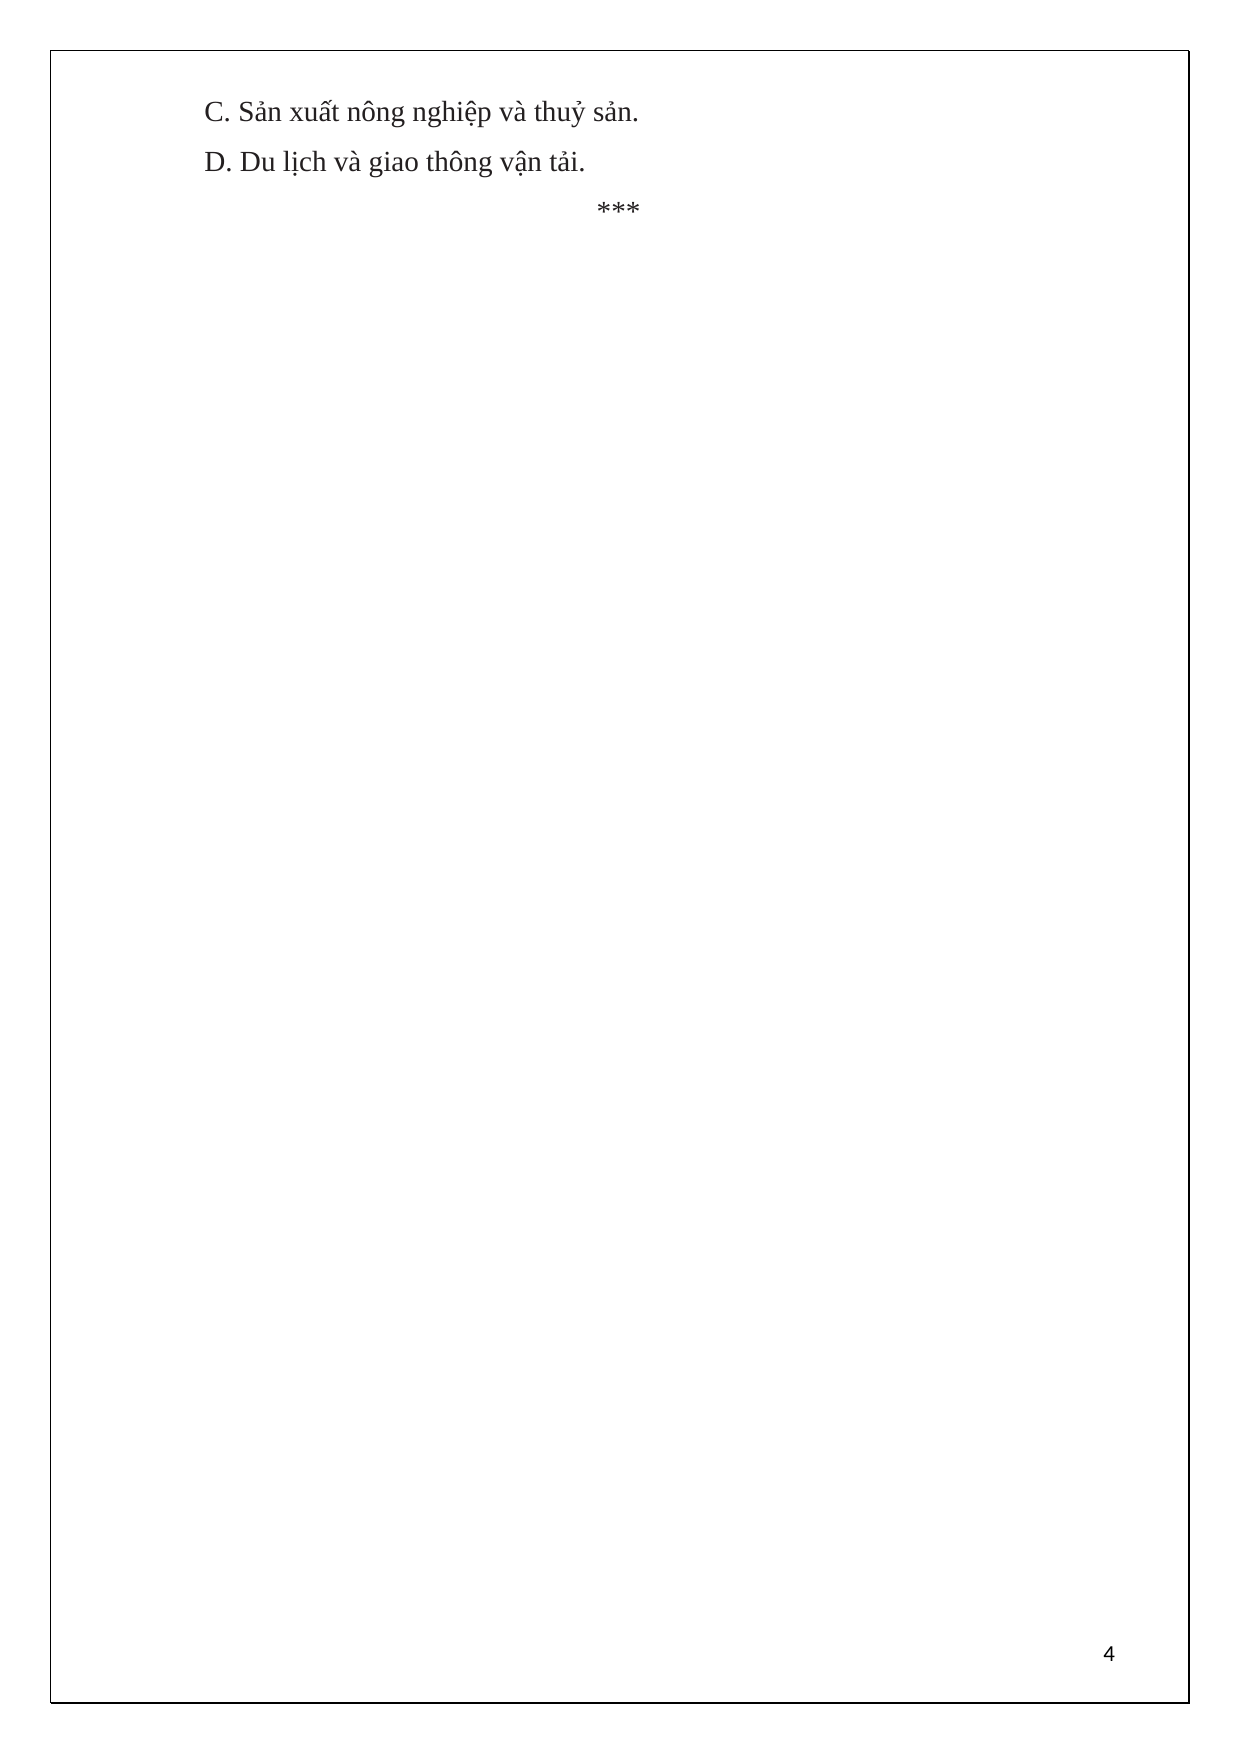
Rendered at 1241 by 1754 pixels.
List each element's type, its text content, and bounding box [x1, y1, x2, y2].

text D. Du lịch và giao thông vận tải. [122, 144, 1114, 178]
text *** [122, 194, 1114, 228]
text C. Sản xuất nông nghiệp và thuỷ sản. [122, 94, 1114, 127]
